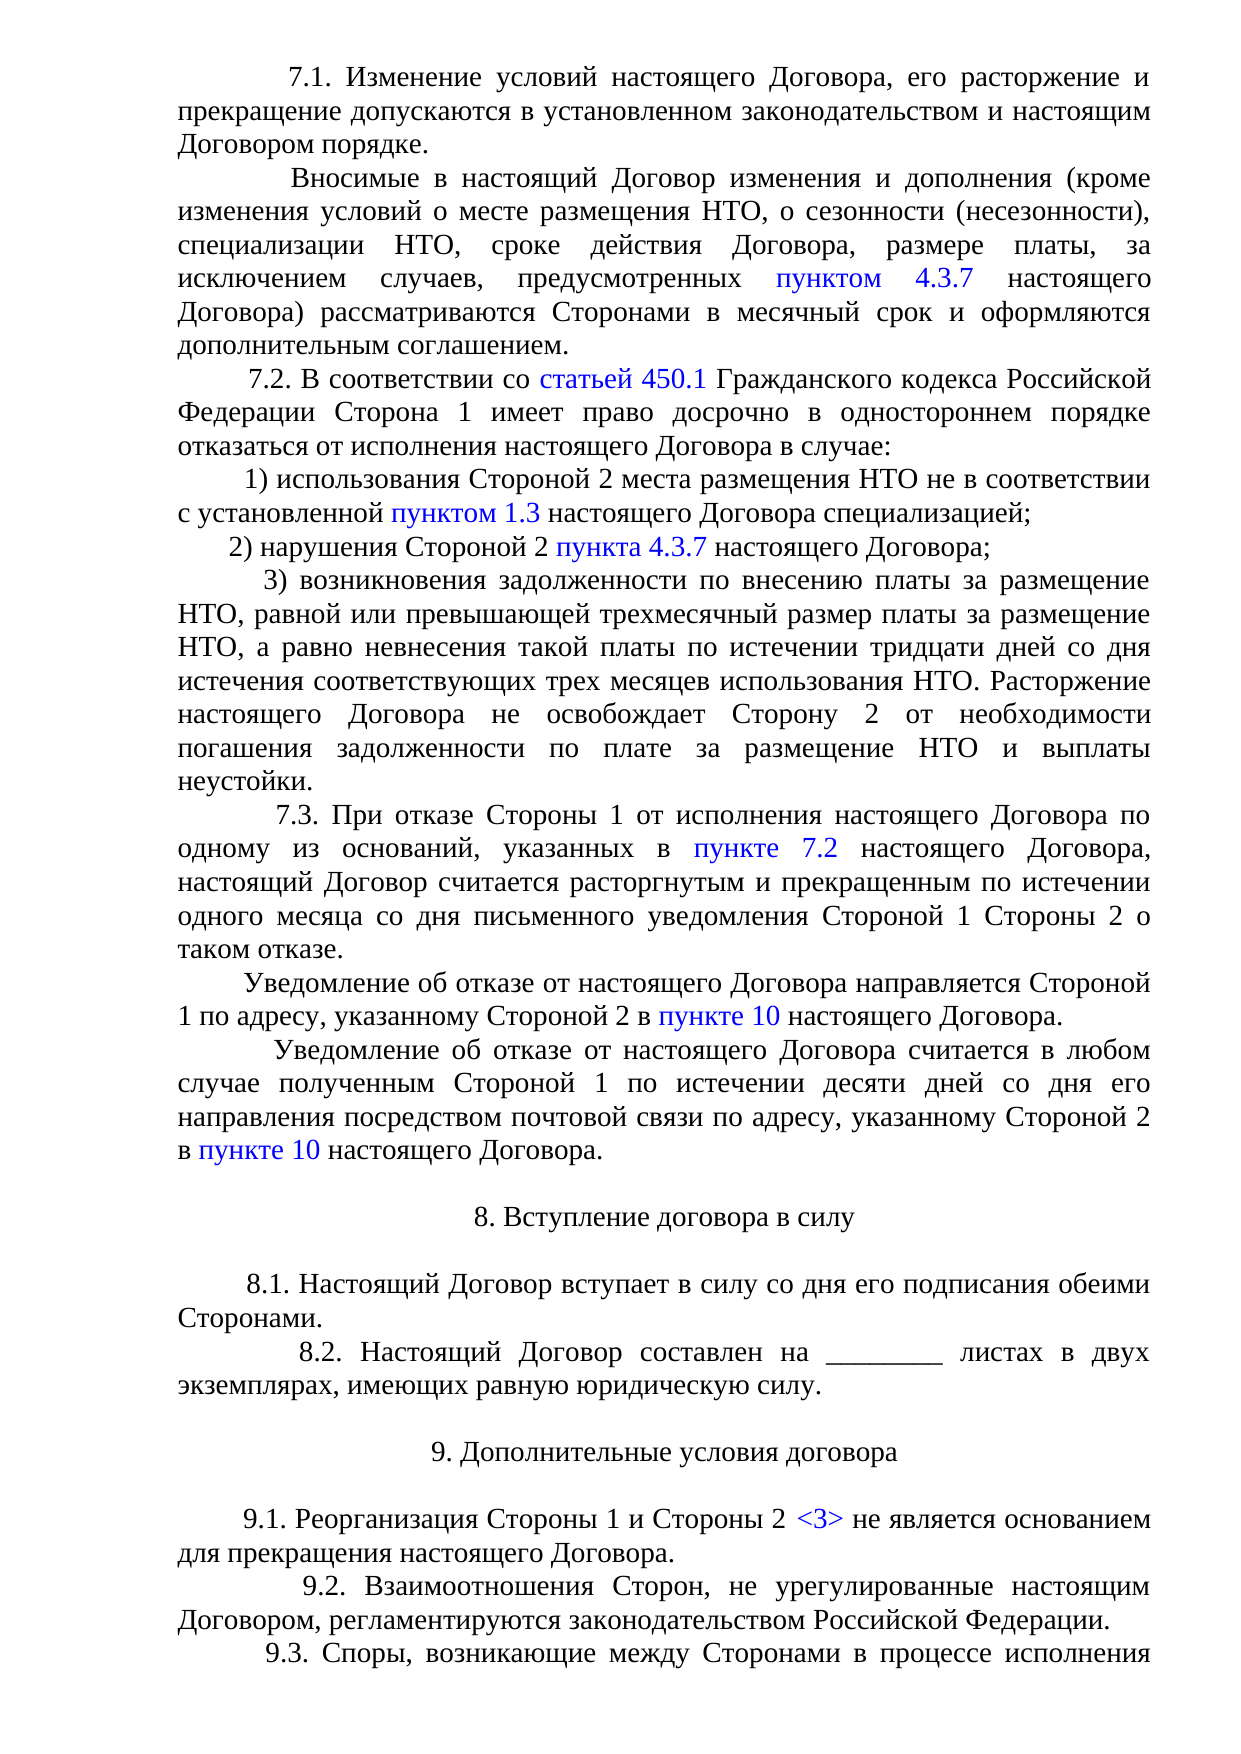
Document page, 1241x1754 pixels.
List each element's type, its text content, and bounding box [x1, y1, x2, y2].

text 2) нарушения Стороной 2 пункта 4.3.7 настоящего Договора; [177, 529, 1152, 562]
text Вносимые в настоящий Договор изменения и дополнения (кроме изменения условий о месте размещения НТО, о сезонности (несезонности), специализации НТО, сроке действия Договора, размере платы, за исключением случаев, предусмотренных пунктом 4.3.7 настоящего Договора) рассматриваются Сторонами в месячный срок и оформляются дополнительным соглашением. [177, 160, 1152, 361]
text 9. Дополнительные условия договора [177, 1434, 1152, 1468]
text 8. Вступление договора в силу [177, 1199, 1152, 1233]
text Уведомление об отказе от настоящего Договора направляется Стороной 1 по адресу, указанному Стороной 2 в пункте 10 настоящего Договора. [177, 965, 1152, 1032]
text 3) возникновения задолженности по внесению платы за размещение НТО, равной или превышающей трехмесячный размер платы за размещение НТО, а равно невнесения такой платы по истечении тридцати дней со дня истечения соответствующих трех месяцев использования НТО. Расторжение настоящего Договора не освобождает Сторону 2 от необходимости погашения задолженности по плате за размещение НТО и выплаты неустойки. [177, 562, 1152, 797]
text 9.1. Реорганизация Стороны 1 и Стороны 2 <3> не является основанием для прекращения настоящего Договора. [177, 1501, 1152, 1568]
text 7.1. Изменение условий настоящего Договора, его расторжение и прекращение допускаются в установленном законодательством и настоящим Договором порядке. [177, 59, 1152, 160]
text 8.1. Настоящий Договор вступает в силу со дня его подписания обеими Сторонами. [177, 1267, 1152, 1334]
text 7.3. При отказе Стороны 1 от исполнения настоящего Договора по одному из оснований, указанных в пункте 7.2 настоящего Договора, настоящий Договор считается расторгнутым и прекращенным по истечении одного месяца со дня письменного уведомления Стороной 1 Стороны 2 о таком отказе. [177, 797, 1152, 965]
text 1) использования Стороной 2 места размещения НТО не в соответствии с установленной пунктом 1.3 настоящего Договора специализацией; [177, 462, 1152, 529]
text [177, 1636, 1152, 1669]
text 9.2. Взаимоотношения Сторон, не урегулированные настоящим Договором, регламентируются законодательством Российской Федерации. [177, 1568, 1152, 1636]
text 7.2. В соответствии со статьей 450.1 Гражданского кодекса Российской Федерации Сторона 1 имеет право досрочно в одностороннем порядке отказаться от исполнения настоящего Договора в случае: [177, 361, 1152, 462]
text Уведомление об отказе от настоящего Договора считается в любом случае полученным Стороной 1 по истечении десяти дней со дня его направления посредством почтовой связи по адресу, указанному Стороной 2 в пункте 10 настоящего Договора. [177, 1032, 1152, 1166]
text 8.2. Настоящий Договор составлен на ________ листах в двух экземплярах, имеющих равную юридическую силу. [177, 1334, 1152, 1401]
